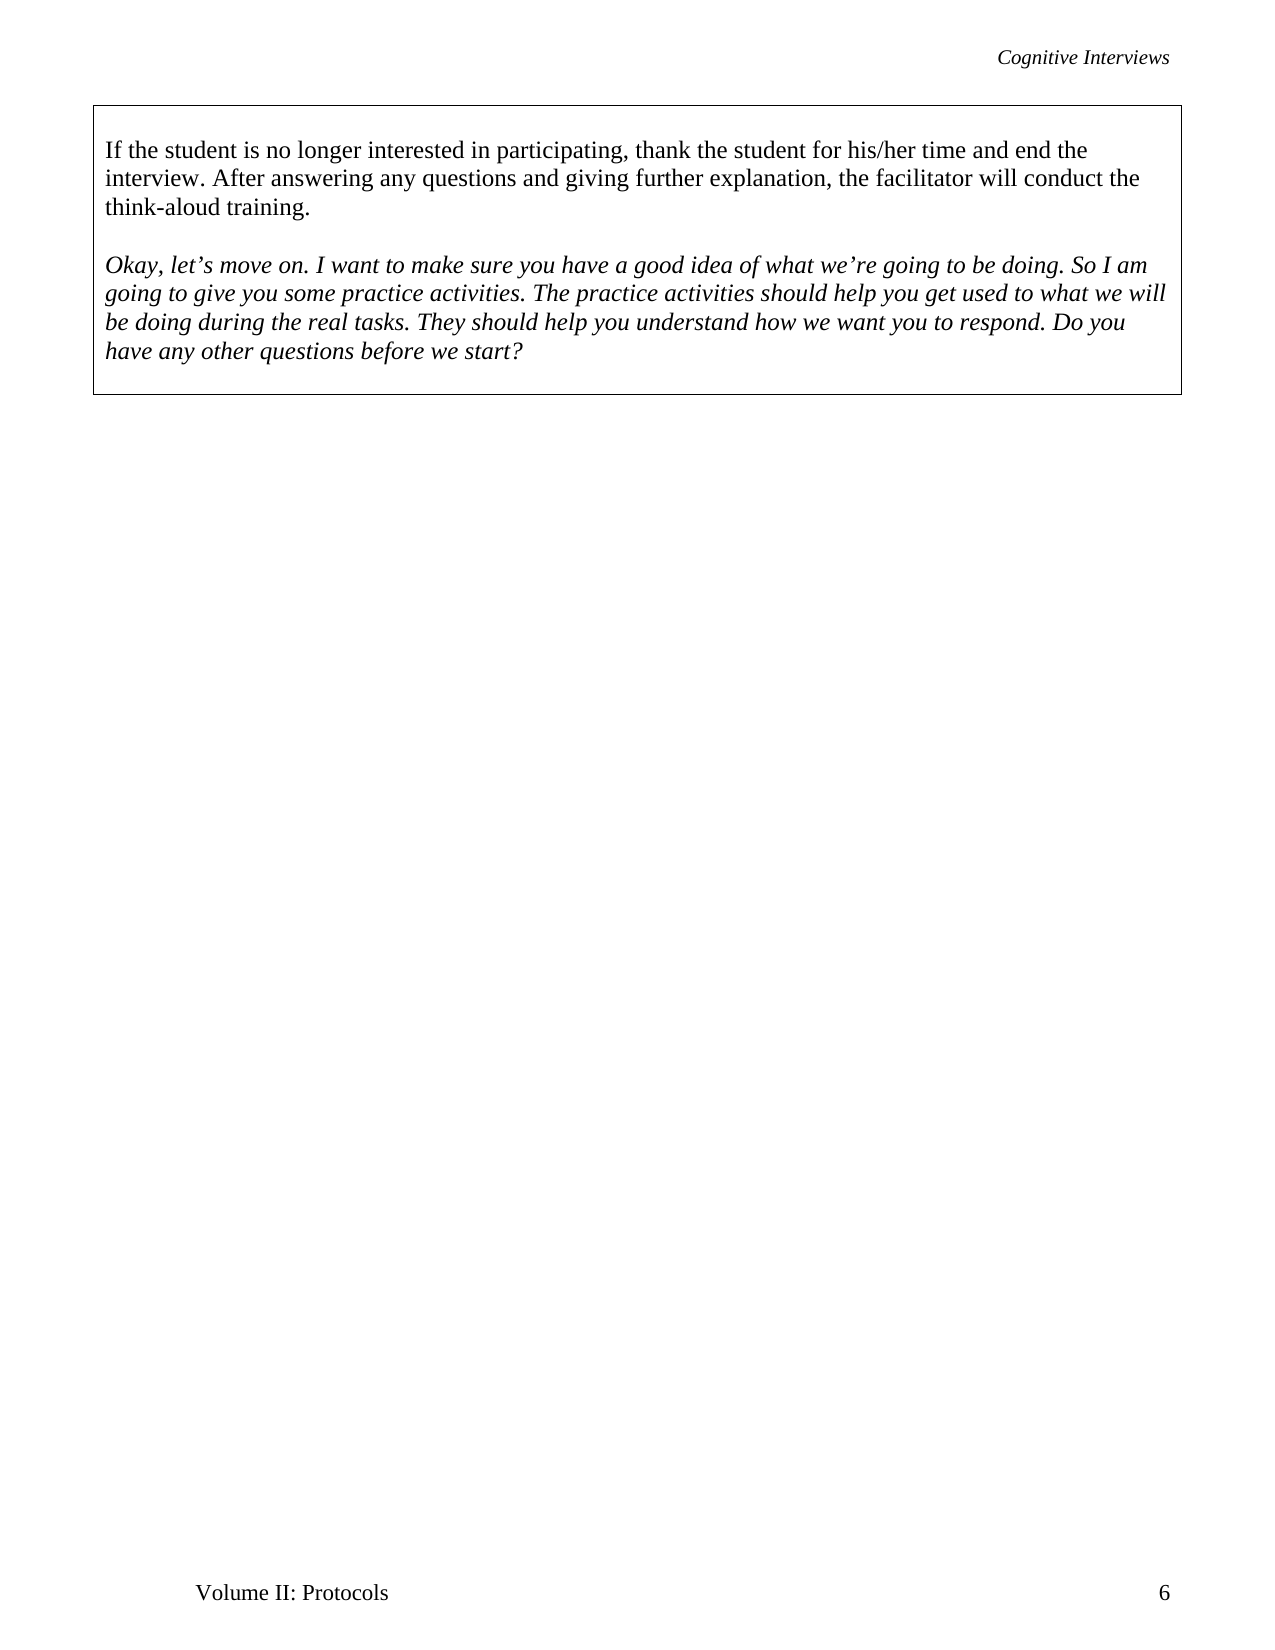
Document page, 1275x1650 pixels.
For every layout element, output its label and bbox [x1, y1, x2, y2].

table_header [94, 106, 1181, 393]
